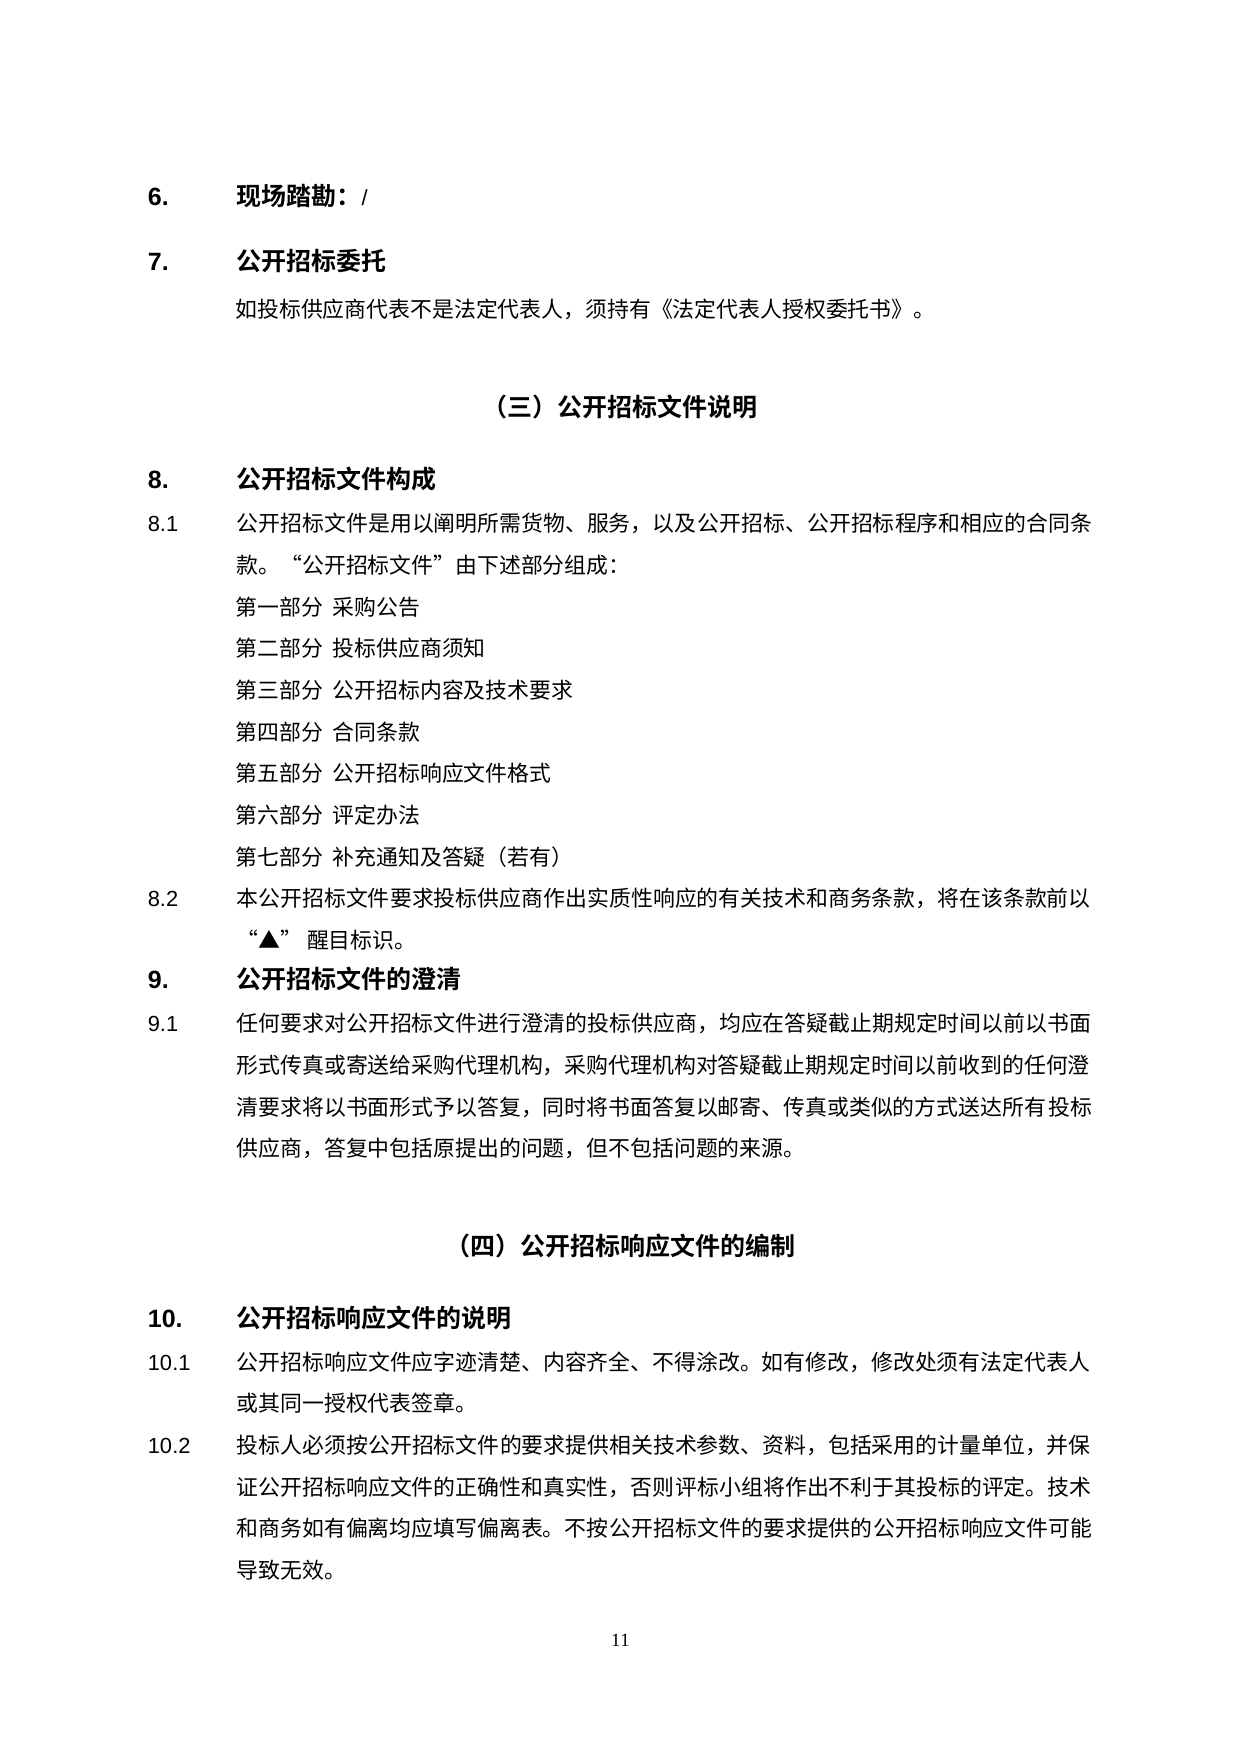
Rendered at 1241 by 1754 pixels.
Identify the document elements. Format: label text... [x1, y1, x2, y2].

list 公开招标响应文件的说明 [148, 1293, 1092, 1334]
text 第二部分 投标供应商须知 [235, 621, 1092, 663]
list 现场踏勘：/ [148, 162, 1092, 227]
text 第五部分 公开招标响应文件格式 [235, 746, 1092, 788]
list 公开招标文件构成 [148, 454, 1092, 496]
list 本公开招标文件要求投标供应商作出实质性响应的有关技术和商务条款，将在该条款前以“▲” 醒目标识。 [148, 871, 1092, 954]
text 如投标供应商代表不是法定代表人，须持有《法定代表人授权委托书》。 [235, 292, 1092, 324]
list 投标人必须按公开招标文件的要求提供相关技术参数、资料，包括采用的计量单位，并保证公开招标响应文件的正确性和真实性，否则评标小组将作出不利于其投标的评定。技术和商务如有偏离均应填写偏离表。不按公开招标文件的要求提供的公开招标响应文件可能导致无效。 [148, 1418, 1092, 1584]
text 第四部分 合同条款 [235, 704, 1092, 746]
text 第一部分 采购公告 [235, 579, 1092, 621]
list 公开招标文件是用以阐明所需货物、服务，以及公开招标、公开招标程序和相应的合同条款。“公开招标文件”由下述部分组成： [148, 496, 1092, 579]
subtitle （四）公开招标响应文件的编制 [148, 1212, 1092, 1277]
text 第三部分 公开招标内容及技术要求 [235, 663, 1092, 704]
list 公开招标响应文件应字迹清楚、内容齐全、不得涂改。如有修改，修改处须有法定代表人或其同一授权代表签章。 [148, 1334, 1092, 1418]
text 第六部分 评定办法 [235, 788, 1092, 829]
text 第七部分 补充通知及答疑（若有） [235, 829, 1092, 871]
list 公开招标委托 [148, 227, 1092, 292]
list 任何要求对公开招标文件进行澄清的投标供应商，均应在答疑截止期规定时间以前以书面形式传真或寄送给采购代理机构，采购代理机构对答疑截止期规定时间以前收到的任何澄清要求将以书面形式予以答复，同时将书面答复以邮寄、传真或类似的方式送达所有投标供应商，答复中包括原提出的问题，但不包括问题的来源。 [148, 996, 1092, 1163]
list 公开招标文件的澄清 [148, 954, 1092, 996]
subtitle （三）公开招标文件说明 [148, 373, 1092, 438]
